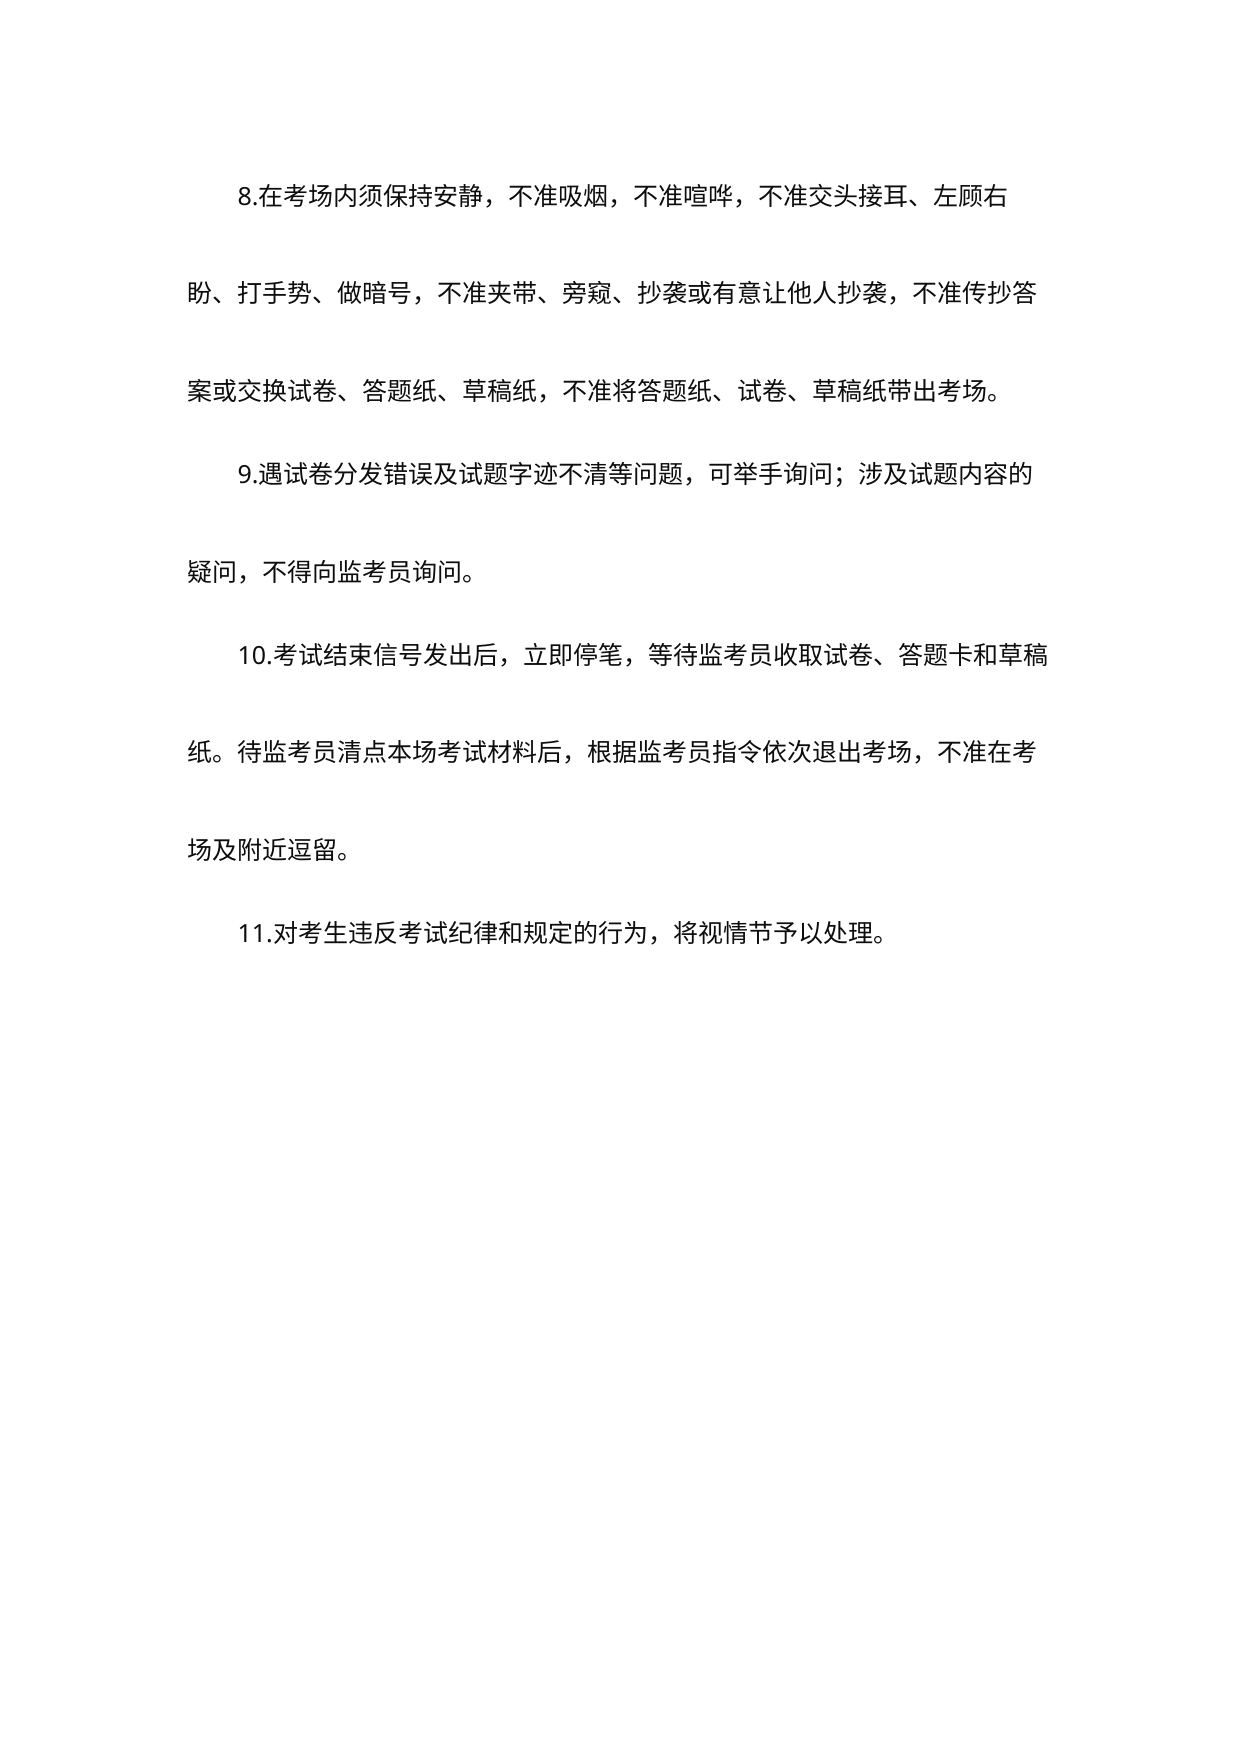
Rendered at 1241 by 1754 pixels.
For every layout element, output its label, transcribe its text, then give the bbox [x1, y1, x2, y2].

text 8.在考场内须保持安静，不准吸烟，不准喧哗，不准交头接耳、左顾右盼、打手势、做暗号，不准夹带、旁窥、抄袭或有意让他人抄袭，不准传抄答案或交换试卷、答题纸、草稿纸，不准将答题纸、试卷、草稿纸带出考场。 [187, 162, 1053, 422]
text 11.对考生违反考试纪律和规定的行为，将视情节予以处理。 [187, 899, 1053, 964]
text 10.考试结束信号发出后，立即停笔，等待监考员收取试卷、答题卡和草稿纸。待监考员清点本场考试材料后，根据监考员指令依次退出考场，不准在考场及附近逗留。 [187, 621, 1053, 881]
text 9.遇试卷分发错误及试题字迹不清等问题，可举手询问；涉及试题内容的疑问，不得向监考员询问。 [187, 440, 1053, 603]
